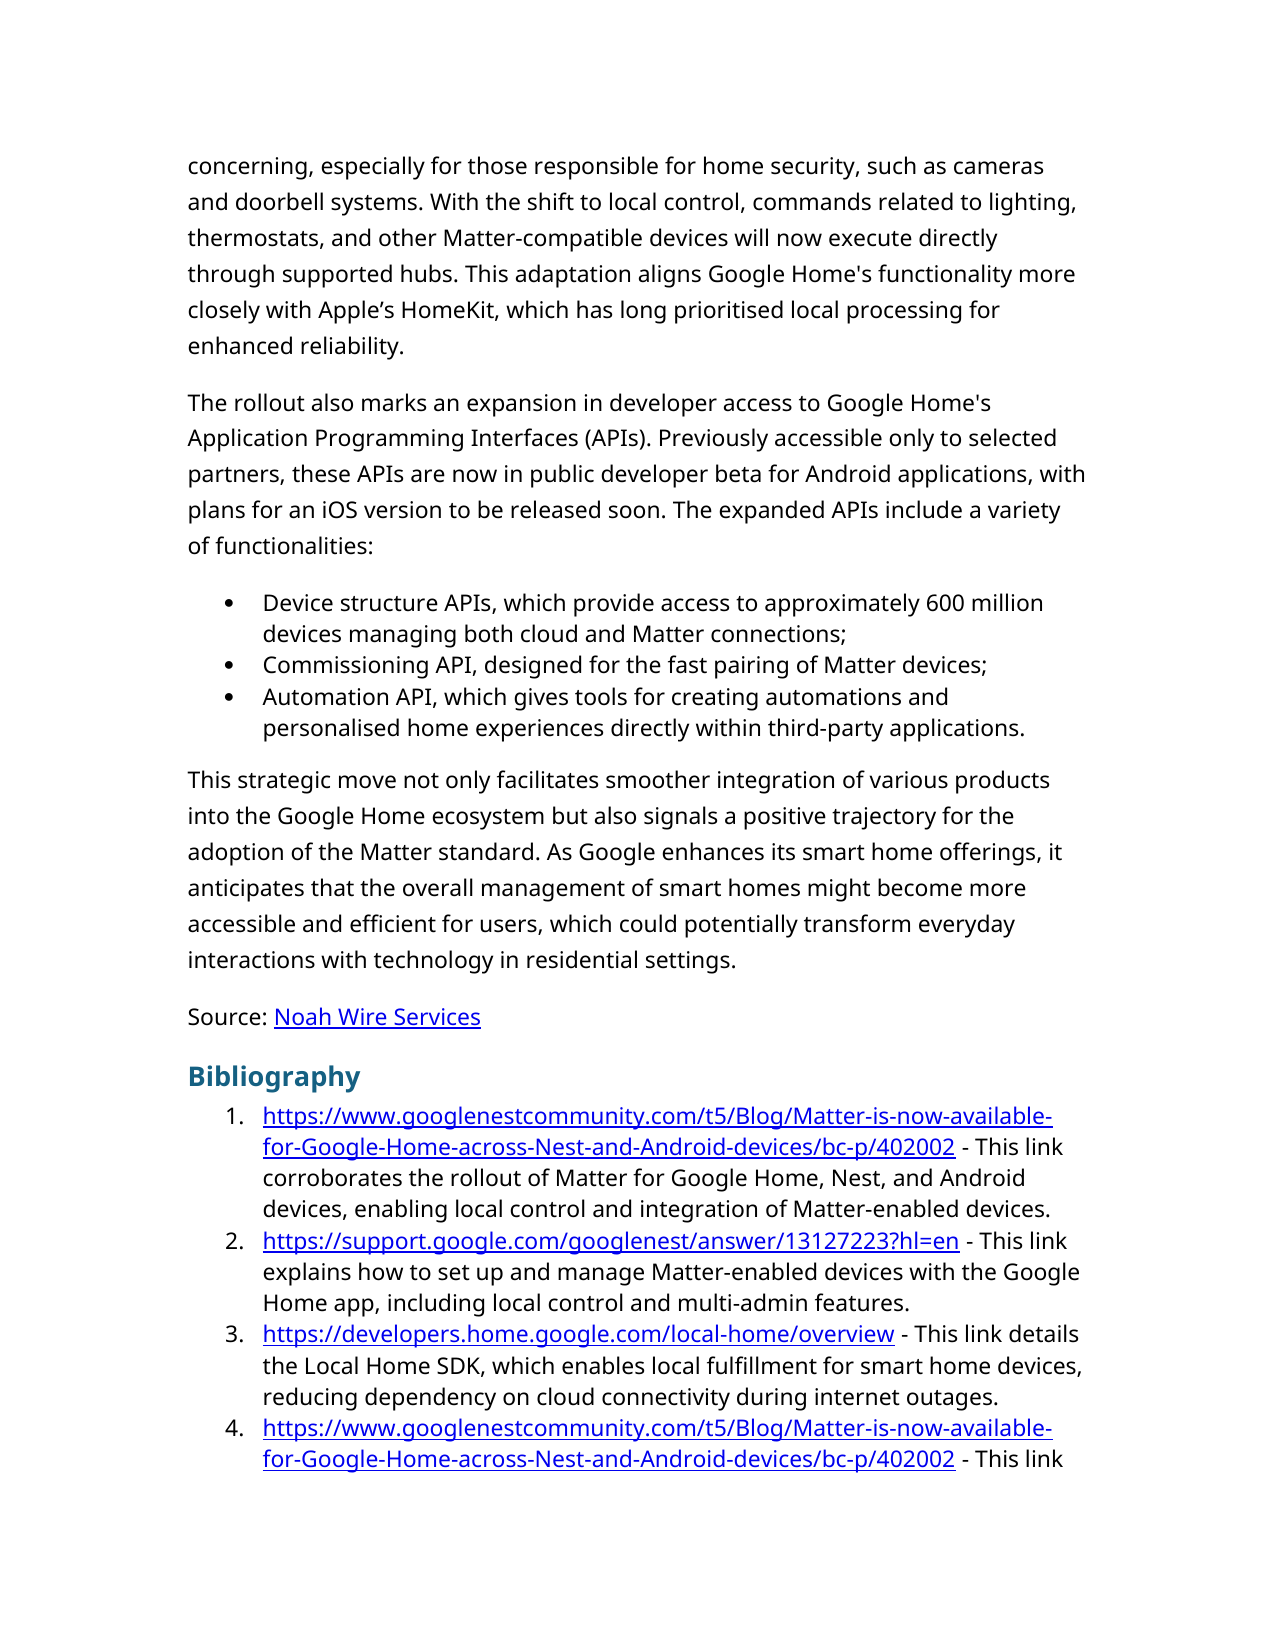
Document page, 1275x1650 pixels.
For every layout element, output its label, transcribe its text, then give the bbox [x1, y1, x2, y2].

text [187, 150, 1087, 361]
list https://developers.home.google.com/local-home/overview - This link details the Local Home SDK, which enables local fulfillment for smart home devices, reducing dependency on cloud connectivity during internet outages. [225, 1318, 1087, 1412]
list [225, 1412, 1087, 1475]
text This strategic move not only facilitates smoother integration of various products into the Google Home ecosystem but also signals a positive trajectory for the adoption of the Matter standard. As Google enhances its smart home offerings, it anticipates that the overall management of smart homes might become more accessible and efficient for users, which could potentially transform everyday interactions with technology in residential settings. [187, 764, 1087, 975]
text The rollout also marks an expansion in developer access to Google Home's Application Programming Interfaces (APIs). Previously accessible only to selected partners, these APIs are now in public developer beta for Android applications, with plans for an iOS version to be released soon. The expanded APIs include a variety of functionalities: [187, 386, 1087, 561]
list Device structure APIs, which provide access to approximately 600 million devices managing both cloud and Matter connections; [225, 587, 1087, 649]
list https://www.googlenestcommunity.com/t5/Blog/Matter-is-now-available-for-Google-Home-across-Nest-and-Android-devices/bc-p/402002 - This link corroborates the rollout of Matter for Google Home, Nest, and Android devices, enabling local control and integration of Matter-enabled devices. [225, 1100, 1087, 1225]
list Automation API, which gives tools for creating automations and personalised home experiences directly within third-party applications. [225, 681, 1087, 743]
text Source: Noah Wire Services [187, 1001, 1087, 1032]
subtitle Bibliography [187, 1057, 1087, 1094]
list Commissioning API, designed for the fast pairing of Matter devices; [225, 649, 1087, 681]
list https://support.google.com/googlenest/answer/13127223?hl=en - This link explains how to set up and manage Matter-enabled devices with the Google Home app, including local control and multi-admin features. [225, 1225, 1087, 1318]
